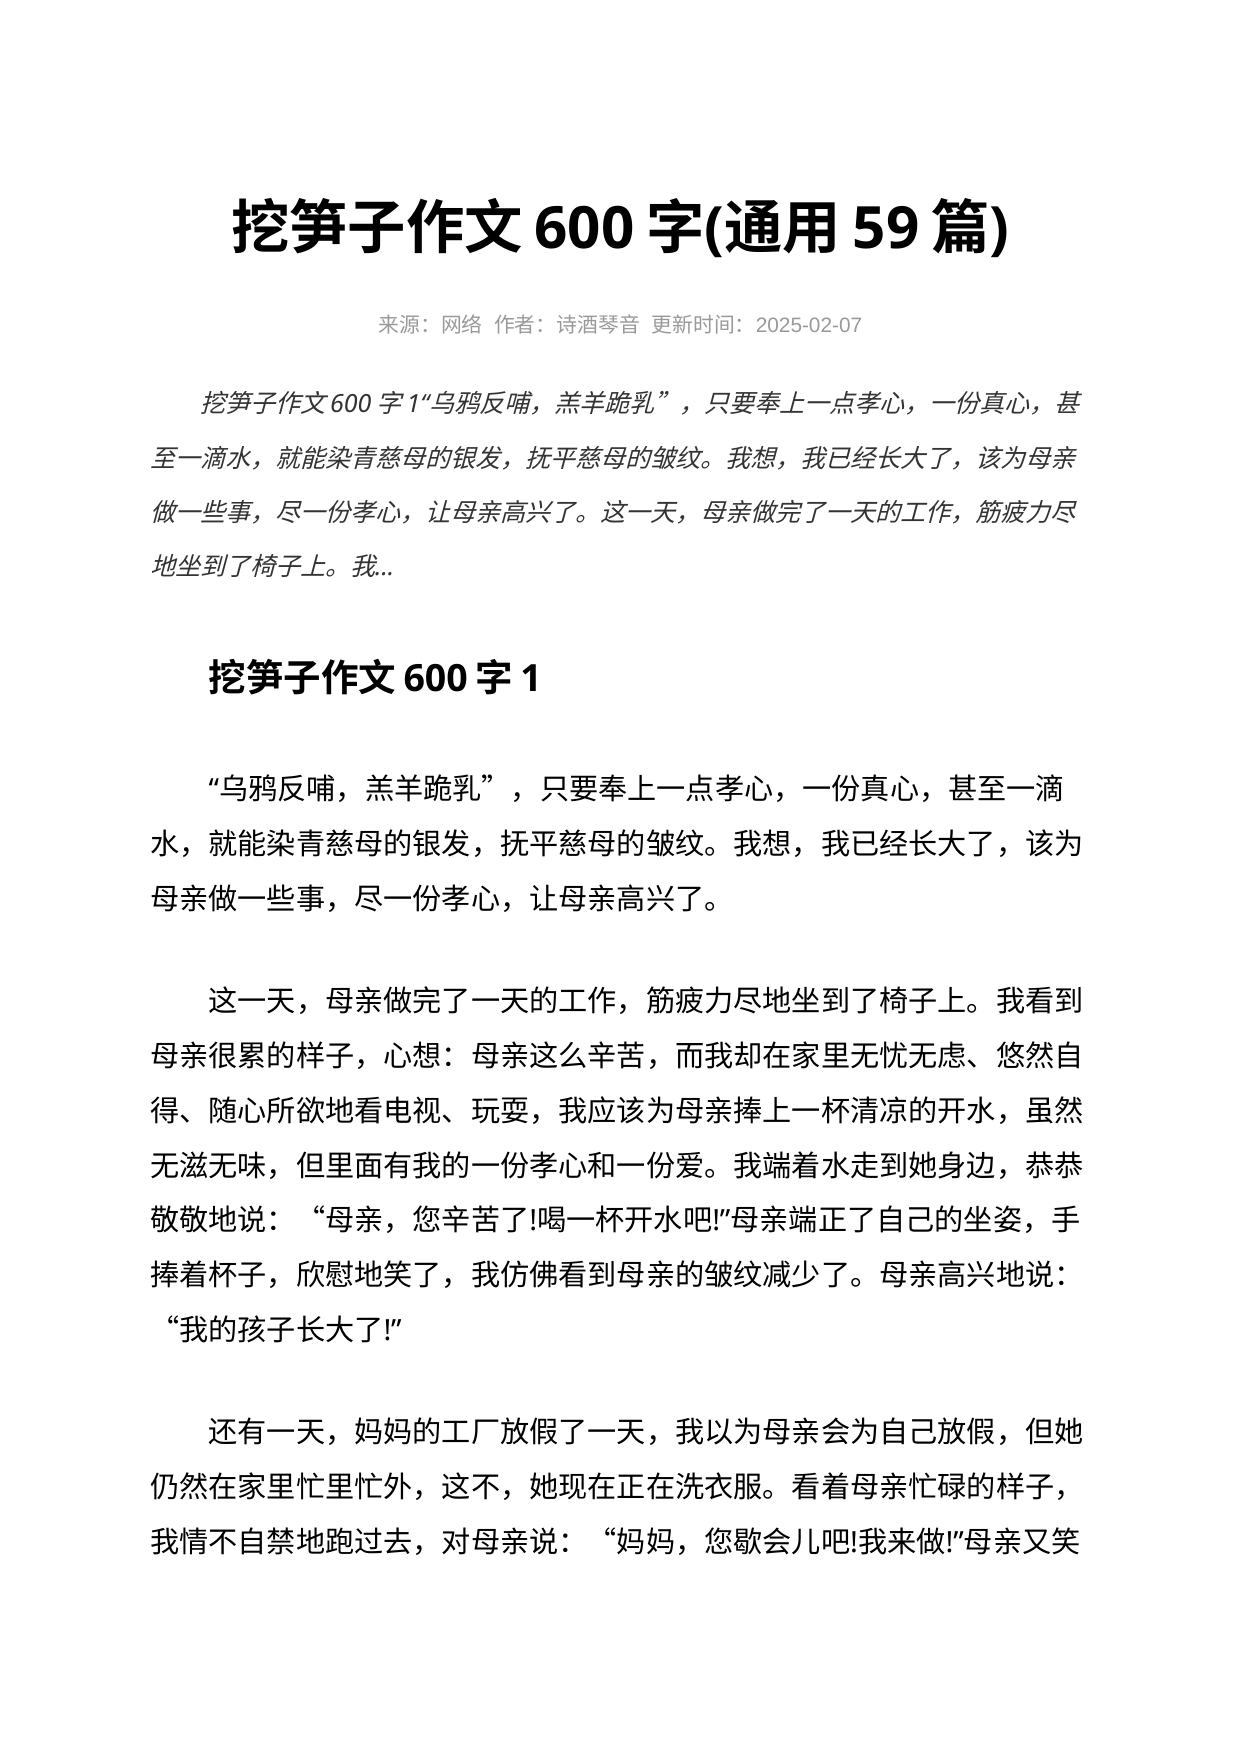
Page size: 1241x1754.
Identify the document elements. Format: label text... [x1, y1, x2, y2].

subtitle 挖笋子作文600字(通用59篇) [150, 181, 1090, 266]
text 挖笋子作文600字1“乌鸦反哺，羔羊跪乳”，只要奉上一点孝心，一份真心，甚至一滴水，就能染青慈母的银发，抚平慈母的皱纹。我想，我已经长大了，该为母亲做一些事，尽一份孝心，让母亲高兴了。这一天，母亲做完了一天的工作，筋疲力尽地坐到了椅子上。我... [150, 384, 1090, 583]
text 挖笋子作文600字1 [150, 648, 1090, 703]
text 来源：网络 作者：诗酒琴音 更新时间：2025-02-07 [150, 313, 1090, 337]
text “乌鸦反哺，羔羊跪乳”，只要奉上一点孝心，一份真心，甚至一滴水，就能染青慈母的银发，抚平慈母的皱纹。我想，我已经长大了，该为母亲做一些事，尽一份孝心，让母亲高兴了。 [150, 766, 1090, 918]
text 这一天，母亲做完了一天的工作，筋疲力尽地坐到了椅子上。我看到母亲很累的样子，心想：母亲这么辛苦，而我却在家里无忧无虑、悠然自得、随心所欲地看电视、玩耍，我应该为母亲捧上一杯清凉的开水，虽然无滋无味，但里面有我的一份孝心和一份爱。我端着水走到她身边，恭恭敬敬地说：“母亲，您辛苦了!喝一杯开水吧!”母亲端正了自己的坐姿，手捧着杯子，欣慰地笑了，我仿佛看到母亲的皱纹减少了。母亲高兴地说：“我的孩子长大了!” [150, 977, 1090, 1349]
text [150, 1409, 1090, 1561]
